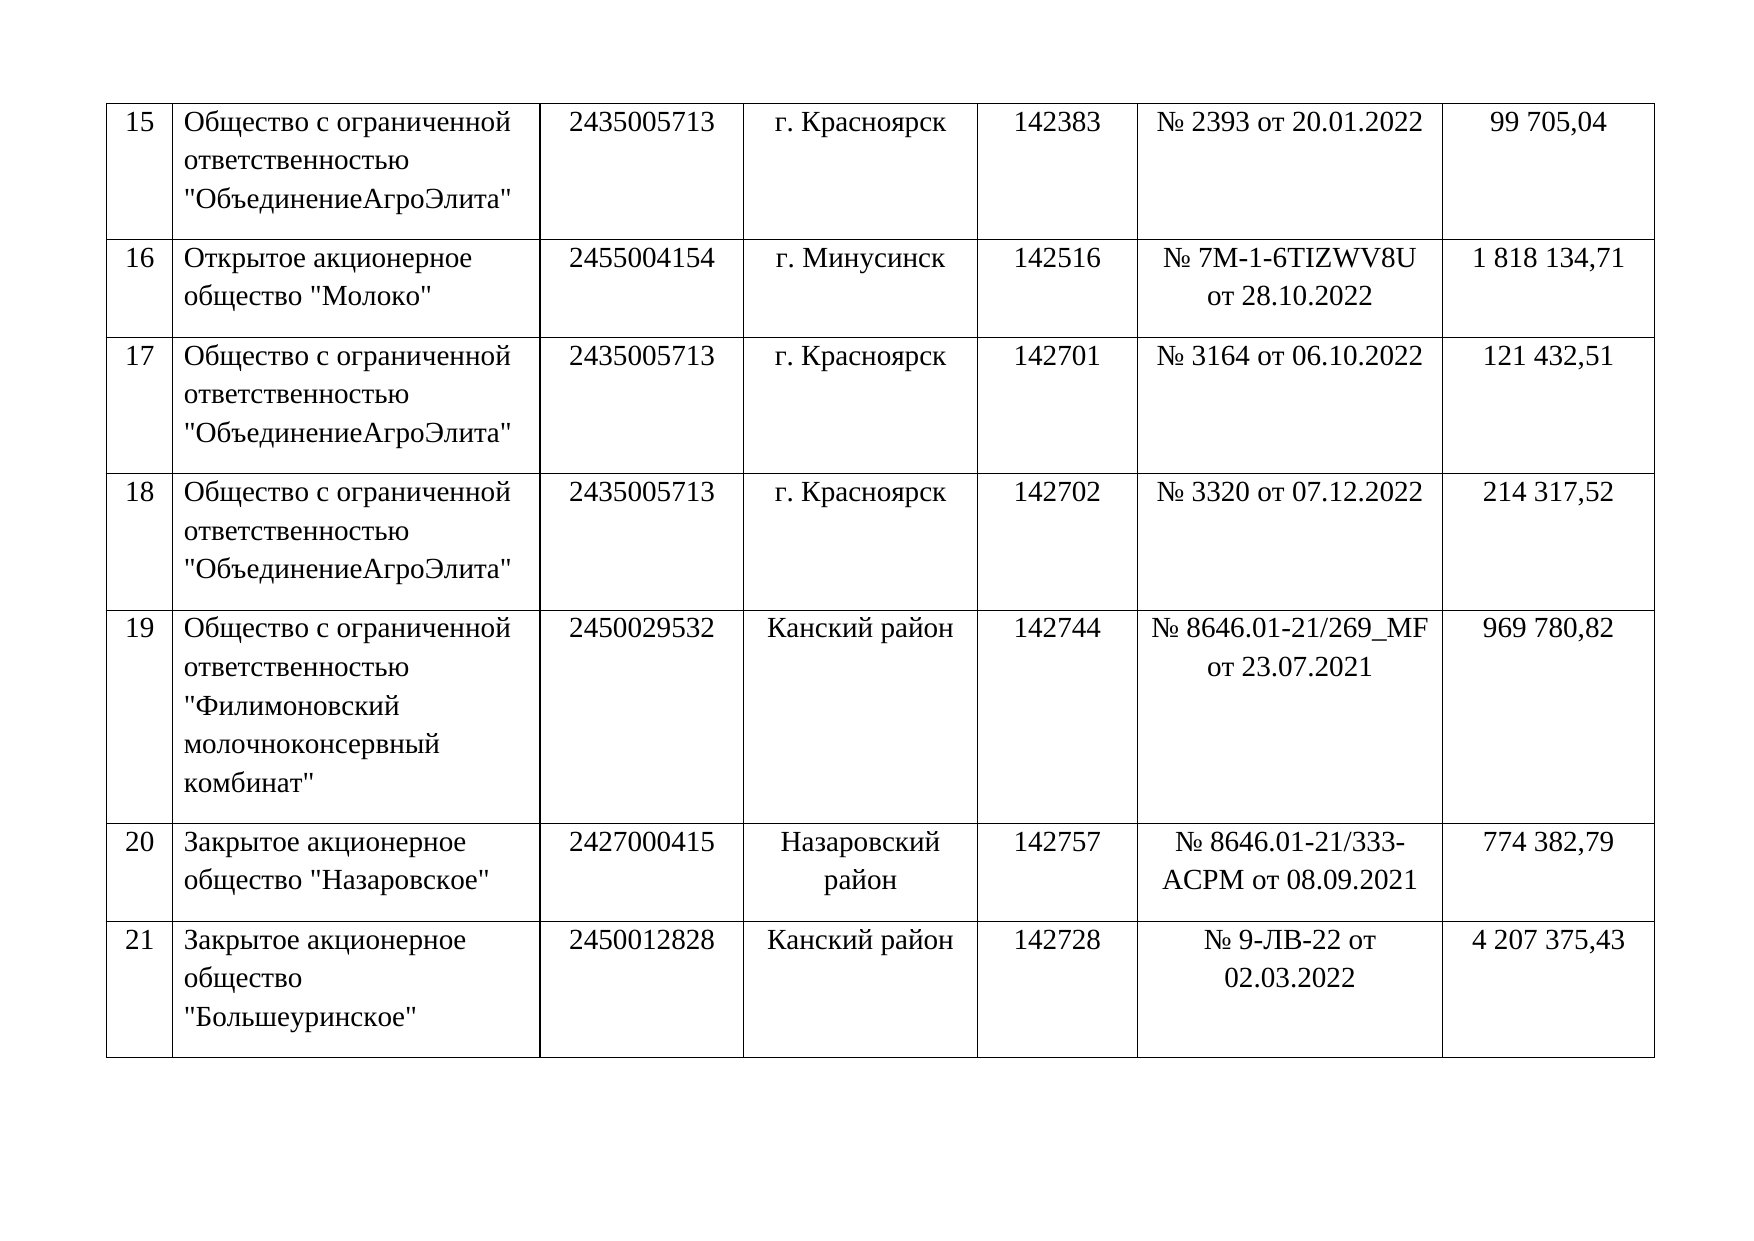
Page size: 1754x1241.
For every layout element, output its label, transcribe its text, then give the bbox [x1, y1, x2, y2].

table_cell 2455004154 [541, 240, 743, 337]
table_cell 2435005713 [541, 104, 743, 239]
table_cell 142744 [978, 611, 1137, 823]
table_cell № 8646.01-21/269_MF от 23.07.2021 [1138, 611, 1442, 823]
table_cell 142757 [978, 824, 1137, 921]
table_cell г. Минусинск [744, 240, 977, 337]
table_cell Назаровский район [744, 824, 977, 921]
table_cell 142701 [978, 338, 1137, 473]
table_cell 21 [107, 922, 172, 1057]
table_cell 142516 [978, 240, 1137, 337]
table_cell 142702 [978, 474, 1137, 609]
table_cell № 8646.01-21/333-ACPM от 08.09.2021 [1138, 824, 1442, 921]
table_cell 2435005713 [541, 474, 743, 609]
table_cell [173, 104, 539, 239]
table_cell 214 317,52 [1443, 474, 1654, 609]
table_cell г. Красноярск [744, 104, 977, 239]
table_cell 17 [107, 338, 172, 473]
table_cell № 7M-1-6TIZWV8U от 28.10.2022 [1138, 240, 1442, 337]
table_cell 99 705,04 [1443, 104, 1654, 239]
table_cell № 9-ЛВ-22 от 02.03.2022 [1138, 922, 1442, 1057]
table_cell Общество с ограниченной ответственностью "ОбъединениеАгроЭлита" [173, 338, 539, 473]
table_cell 121 432,51 [1443, 338, 1654, 473]
table_cell 142728 [978, 922, 1137, 1057]
table_cell 20 [107, 824, 172, 921]
table_cell 18 [107, 474, 172, 609]
table_cell 2435005713 [541, 338, 743, 473]
table_cell № 3164 от 06.10.2022 [1138, 338, 1442, 473]
table_cell № 3320 от 07.12.2022 [1138, 474, 1442, 609]
table_cell 969 780,82 [1443, 611, 1654, 823]
table_cell 774 382,79 [1443, 824, 1654, 921]
table_cell 2450012828 [541, 922, 743, 1057]
table_cell № 2393 от 20.01.2022 [1138, 104, 1442, 239]
table_cell 2427000415 [541, 824, 743, 921]
table_cell Открытое акционерное общество "Молоко" [173, 240, 539, 337]
table_cell Закрытое акционерное общество "Назаровское" [173, 824, 539, 921]
table_cell Общество с ограниченной ответственностью "Филимоновский молочноконсервный комбинат" [173, 611, 539, 823]
table_cell Закрытое акционерное общество "Большеуринское" [173, 922, 539, 1057]
table_cell 142383 [978, 104, 1137, 239]
table_cell 19 [107, 611, 172, 823]
table_cell Общество с ограниченной ответственностью "ОбъединениеАгроЭлита" [173, 474, 539, 609]
table_cell Канский район [744, 922, 977, 1057]
table_cell 2450029532 [541, 611, 743, 823]
table_cell 16 [107, 240, 172, 337]
table_cell 4 207 375,43 [1443, 922, 1654, 1057]
table_cell г. Красноярск [744, 338, 977, 473]
table_cell г. Красноярск [744, 474, 977, 609]
table_cell 1 818 134,71 [1443, 240, 1654, 337]
table_cell Канский район [744, 611, 977, 823]
table_cell 15 [107, 104, 172, 239]
